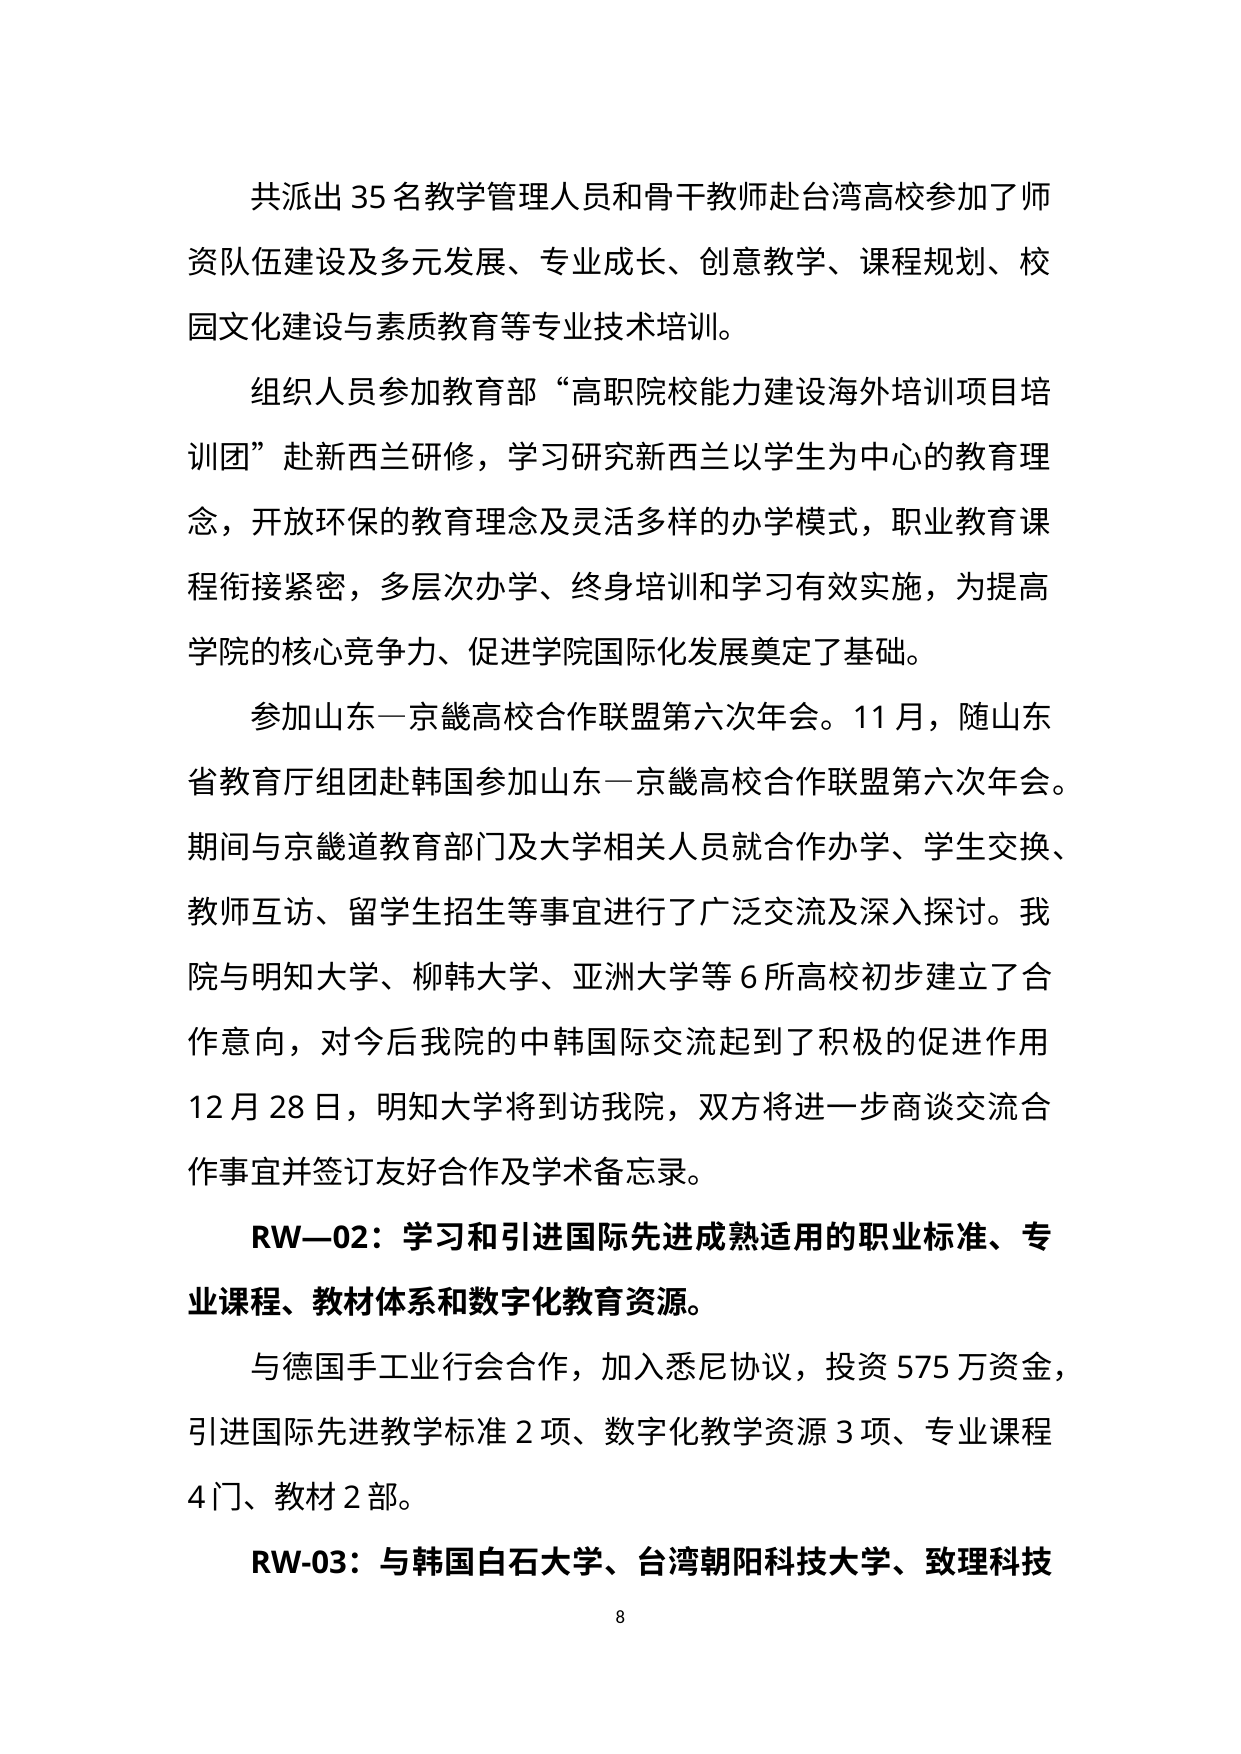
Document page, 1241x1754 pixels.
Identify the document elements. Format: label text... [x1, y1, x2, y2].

text 共派出35名教学管理人员和骨干教师赴台湾高校参加了师资队伍建设及多元发展、专业成长、创意教学、课程规划、校园文化建设与素质教育等专业技术培训。 [187, 162, 1053, 357]
text RW—02：学习和引进国际先进成熟适用的职业标准、专业课程、教材体系和数字化教育资源。 [187, 1202, 1053, 1332]
text 与德国手工业行会合作，加入悉尼协议，投资575万资金，引进国际先进教学标准2项、数字化教学资源3项、专业课程4门、教材2部。 [187, 1332, 1053, 1527]
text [187, 1527, 1053, 1592]
text 参加山东—京畿高校合作联盟第六次年会。11月，随山东省教育厅组团赴韩国参加山东—京畿高校合作联盟第六次年会。期间与京畿道教育部门及大学相关人员就合作办学、学生交换、教师互访、留学生招生等事宜进行了广泛交流及深入探讨。我院与明知大学、柳韩大学、亚洲大学等6所高校初步建立了合作意向，对今后我院的中韩国际交流起到了积极的促进作用。12月28日，明知大学将到访我院，双方将进一步商谈交流合作事宜并签订友好合作及学术备忘录。 [187, 682, 1053, 1202]
text 组织人员参加教育部“高职院校能力建设海外培训项目培训团”赴新西兰研修，学习研究新西兰以学生为中心的教育理念，开放环保的教育理念及灵活多样的办学模式，职业教育课程衔接紧密，多层次办学、终身培训和学习有效实施，为提高学院的核心竞争力、促进学院国际化发展奠定了基础。 [187, 357, 1053, 682]
